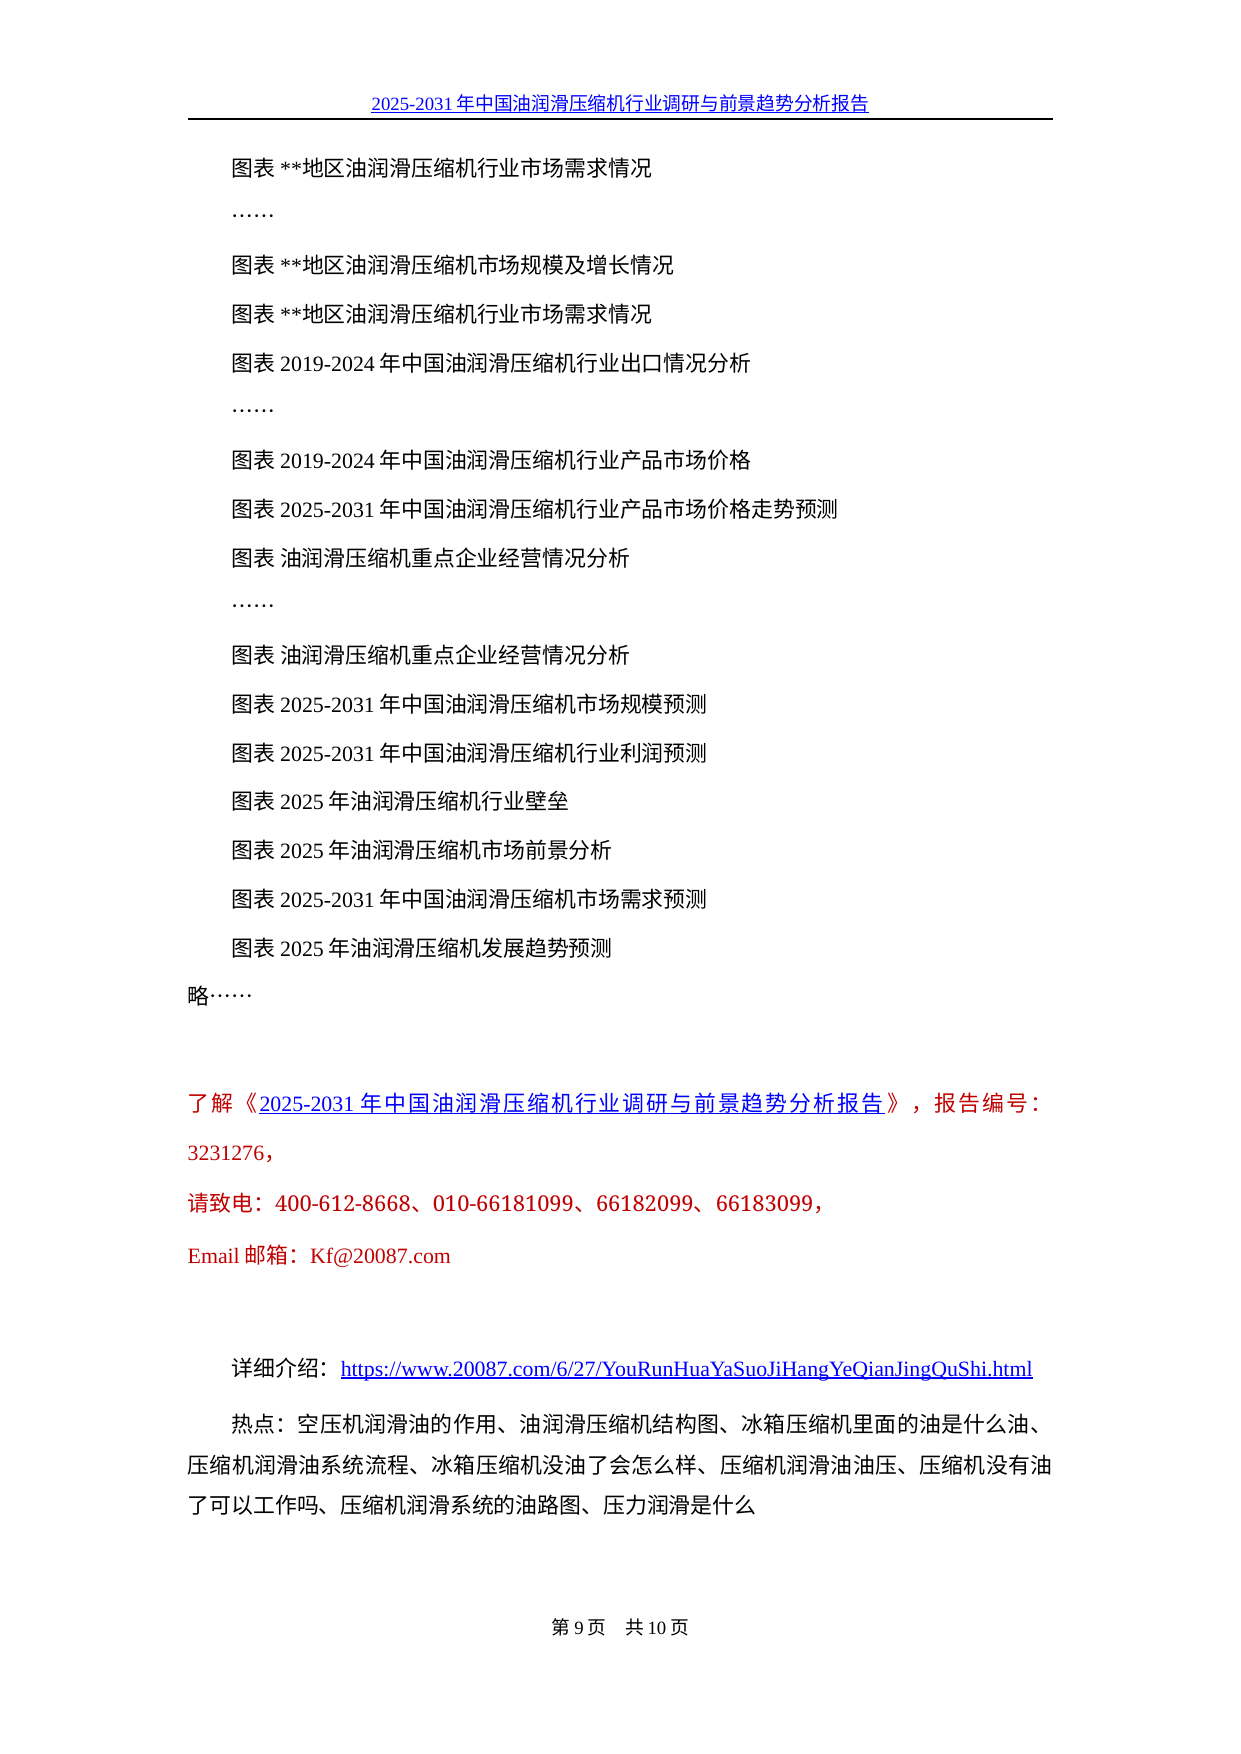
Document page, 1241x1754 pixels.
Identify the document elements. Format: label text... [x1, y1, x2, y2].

text 详细介绍：https://www.20087.com/6/27/YouRunHuaYaSuoJiHangYeQianJingQuShi.html [187, 1350, 1053, 1383]
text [187, 150, 1053, 1011]
text 热点：空压机润滑油的作用、油润滑压缩机结构图、冰箱压缩机里面的油是什么油、压缩机润滑油系统流程、冰箱压缩机没油了会怎么样、压缩机润滑油油压、压缩机没有油了可以工作吗、压缩机润滑系统的油路图、压力润滑是什么 [187, 1407, 1053, 1521]
text 请致电：400-612-8668、010-66181099、66182099、66183099， [187, 1186, 1053, 1218]
text 了解《2025-2031年中国油润滑压缩机行业调研与前景趋势分析报告》，报告编号：3231276， [187, 1085, 1053, 1167]
text Email邮箱：Kf@20087.com [187, 1237, 1053, 1270]
